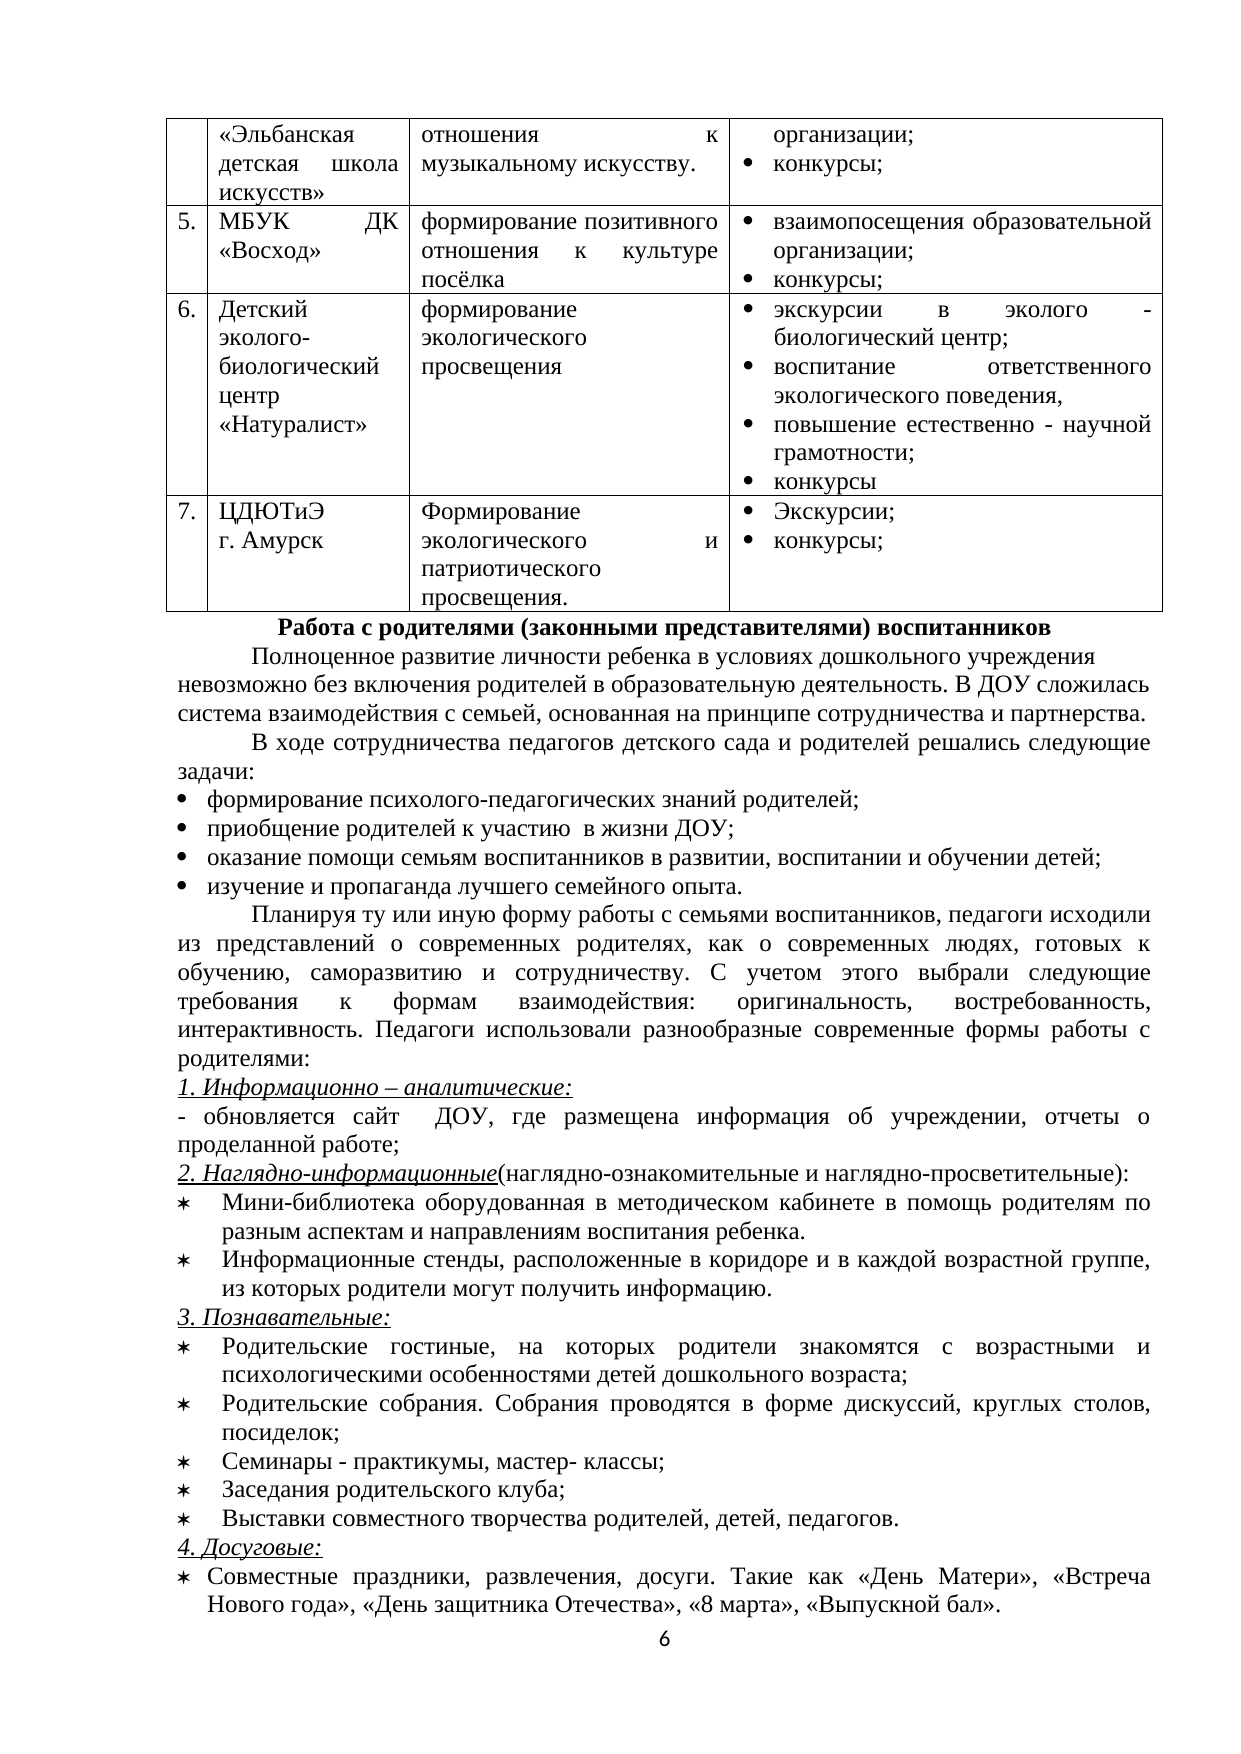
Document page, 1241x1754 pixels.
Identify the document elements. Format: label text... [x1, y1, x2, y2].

list Родительские собрания. Собрания проводятся в форме дискуссий, круглых столов, посиделок; [177, 1388, 1152, 1446]
table_cell экскурсии в эколого - биологический центр; воспитание ответственного экологического поведения, повышение естественно - научной грамотности; конкурсы [730, 294, 1162, 495]
list приобщение родителей к участию в жизни ДОУ; [177, 813, 1152, 842]
text Работа с родителями (законными представителями) воспитанников [177, 612, 1152, 641]
table_cell формирование экологического просвещения [410, 294, 729, 495]
text 3. Познавательные: [177, 1302, 1152, 1331]
text 1. Информационно – аналитические: [177, 1072, 1152, 1101]
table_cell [208, 119, 409, 205]
list формирование психолого-педагогических знаний родителей; [177, 784, 1152, 813]
text - обновляется сайт ДОУ, где размещена информация об учреждении, отчеты о проделанной работе; [177, 1101, 1152, 1158]
table_cell 7. [167, 496, 207, 611]
table_cell Детский эколого-биологический центр «Натуралист» [208, 294, 409, 495]
table_cell МБУК ДК «Восход» [208, 206, 409, 293]
list Заседания родительского клуба; [177, 1474, 1152, 1503]
list изучение и пропаганда лучшего семейного опыта. [177, 871, 1152, 899]
list Информационные стенды, расположенные в коридоре и в каждой возрастной группе, из которых родители могут получить информацию. [177, 1244, 1152, 1302]
list оказание помощи семьям воспитанников в развитии, воспитании и обучении детей; [177, 842, 1152, 871]
table_cell Экскурсии; конкурсы; [730, 496, 1162, 611]
text Полноценное развитие личности ребенка в условиях дошкольного учреждения [177, 641, 1152, 669]
list Семинары - практикумы, мастер- классы; [177, 1446, 1152, 1474]
text 2. Наглядно-информационные(наглядно-ознакомительные и наглядно-просветительные): [177, 1158, 1152, 1187]
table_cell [410, 119, 729, 205]
table_cell 4. [167, 119, 207, 205]
text В ходе сотрудничества педагогов детского сада и родителей решались следующие задачи: [177, 727, 1152, 784]
table_cell 5. [167, 206, 207, 293]
table_cell Формирование экологического и патриотического просвещения. [410, 496, 729, 611]
text 4. Досуговые: [177, 1532, 1152, 1561]
text невозможно без включения родителей в образовательную деятельность. В ДОУ сложилась [177, 669, 1152, 698]
list Совместные праздники, развлечения, досуги. Такие как «День Матери», «Встреча Нового года», «День защитника Отечества», «8 марта», «Выпускной бал». [177, 1561, 1152, 1618]
table_cell формирование позитивного отношения к культуре посёлка [410, 206, 729, 293]
list Мини-библиотека оборудованная в методическом кабинете в помощь родителям по разным аспектам и направлениям воспитания ребенка. [177, 1187, 1152, 1244]
table_cell взаимопосещения образовательной организации; конкурсы; [730, 206, 1162, 293]
list Выставки совместного творчества родителей, детей, педагогов. [177, 1503, 1152, 1532]
text Планируя ту или иную форму работы с семьями воспитанников, педагоги исходили из представлений о современных родителях, как о современных людях, готовых к обучению, саморазвитию и сотрудничеству. С учетом этого выбрали следующие требования к формам взаимодействия: оригинальность, востребованность, интерактивность. Педагоги использовали разнообразные современные формы работы с родителями: [177, 899, 1152, 1072]
text система взаимодействия с семьей, основанная на принципе сотрудничества и партнерства. [177, 698, 1152, 727]
list Родительские гостиные, на которых родители знакомятся с возрастными и психологическими особенностями детей дошкольного возраста; [177, 1331, 1152, 1388]
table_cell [730, 119, 1162, 205]
table_cell 6. [167, 294, 207, 495]
table_cell ЦДЮТиЭ г. Амурск [208, 496, 409, 611]
